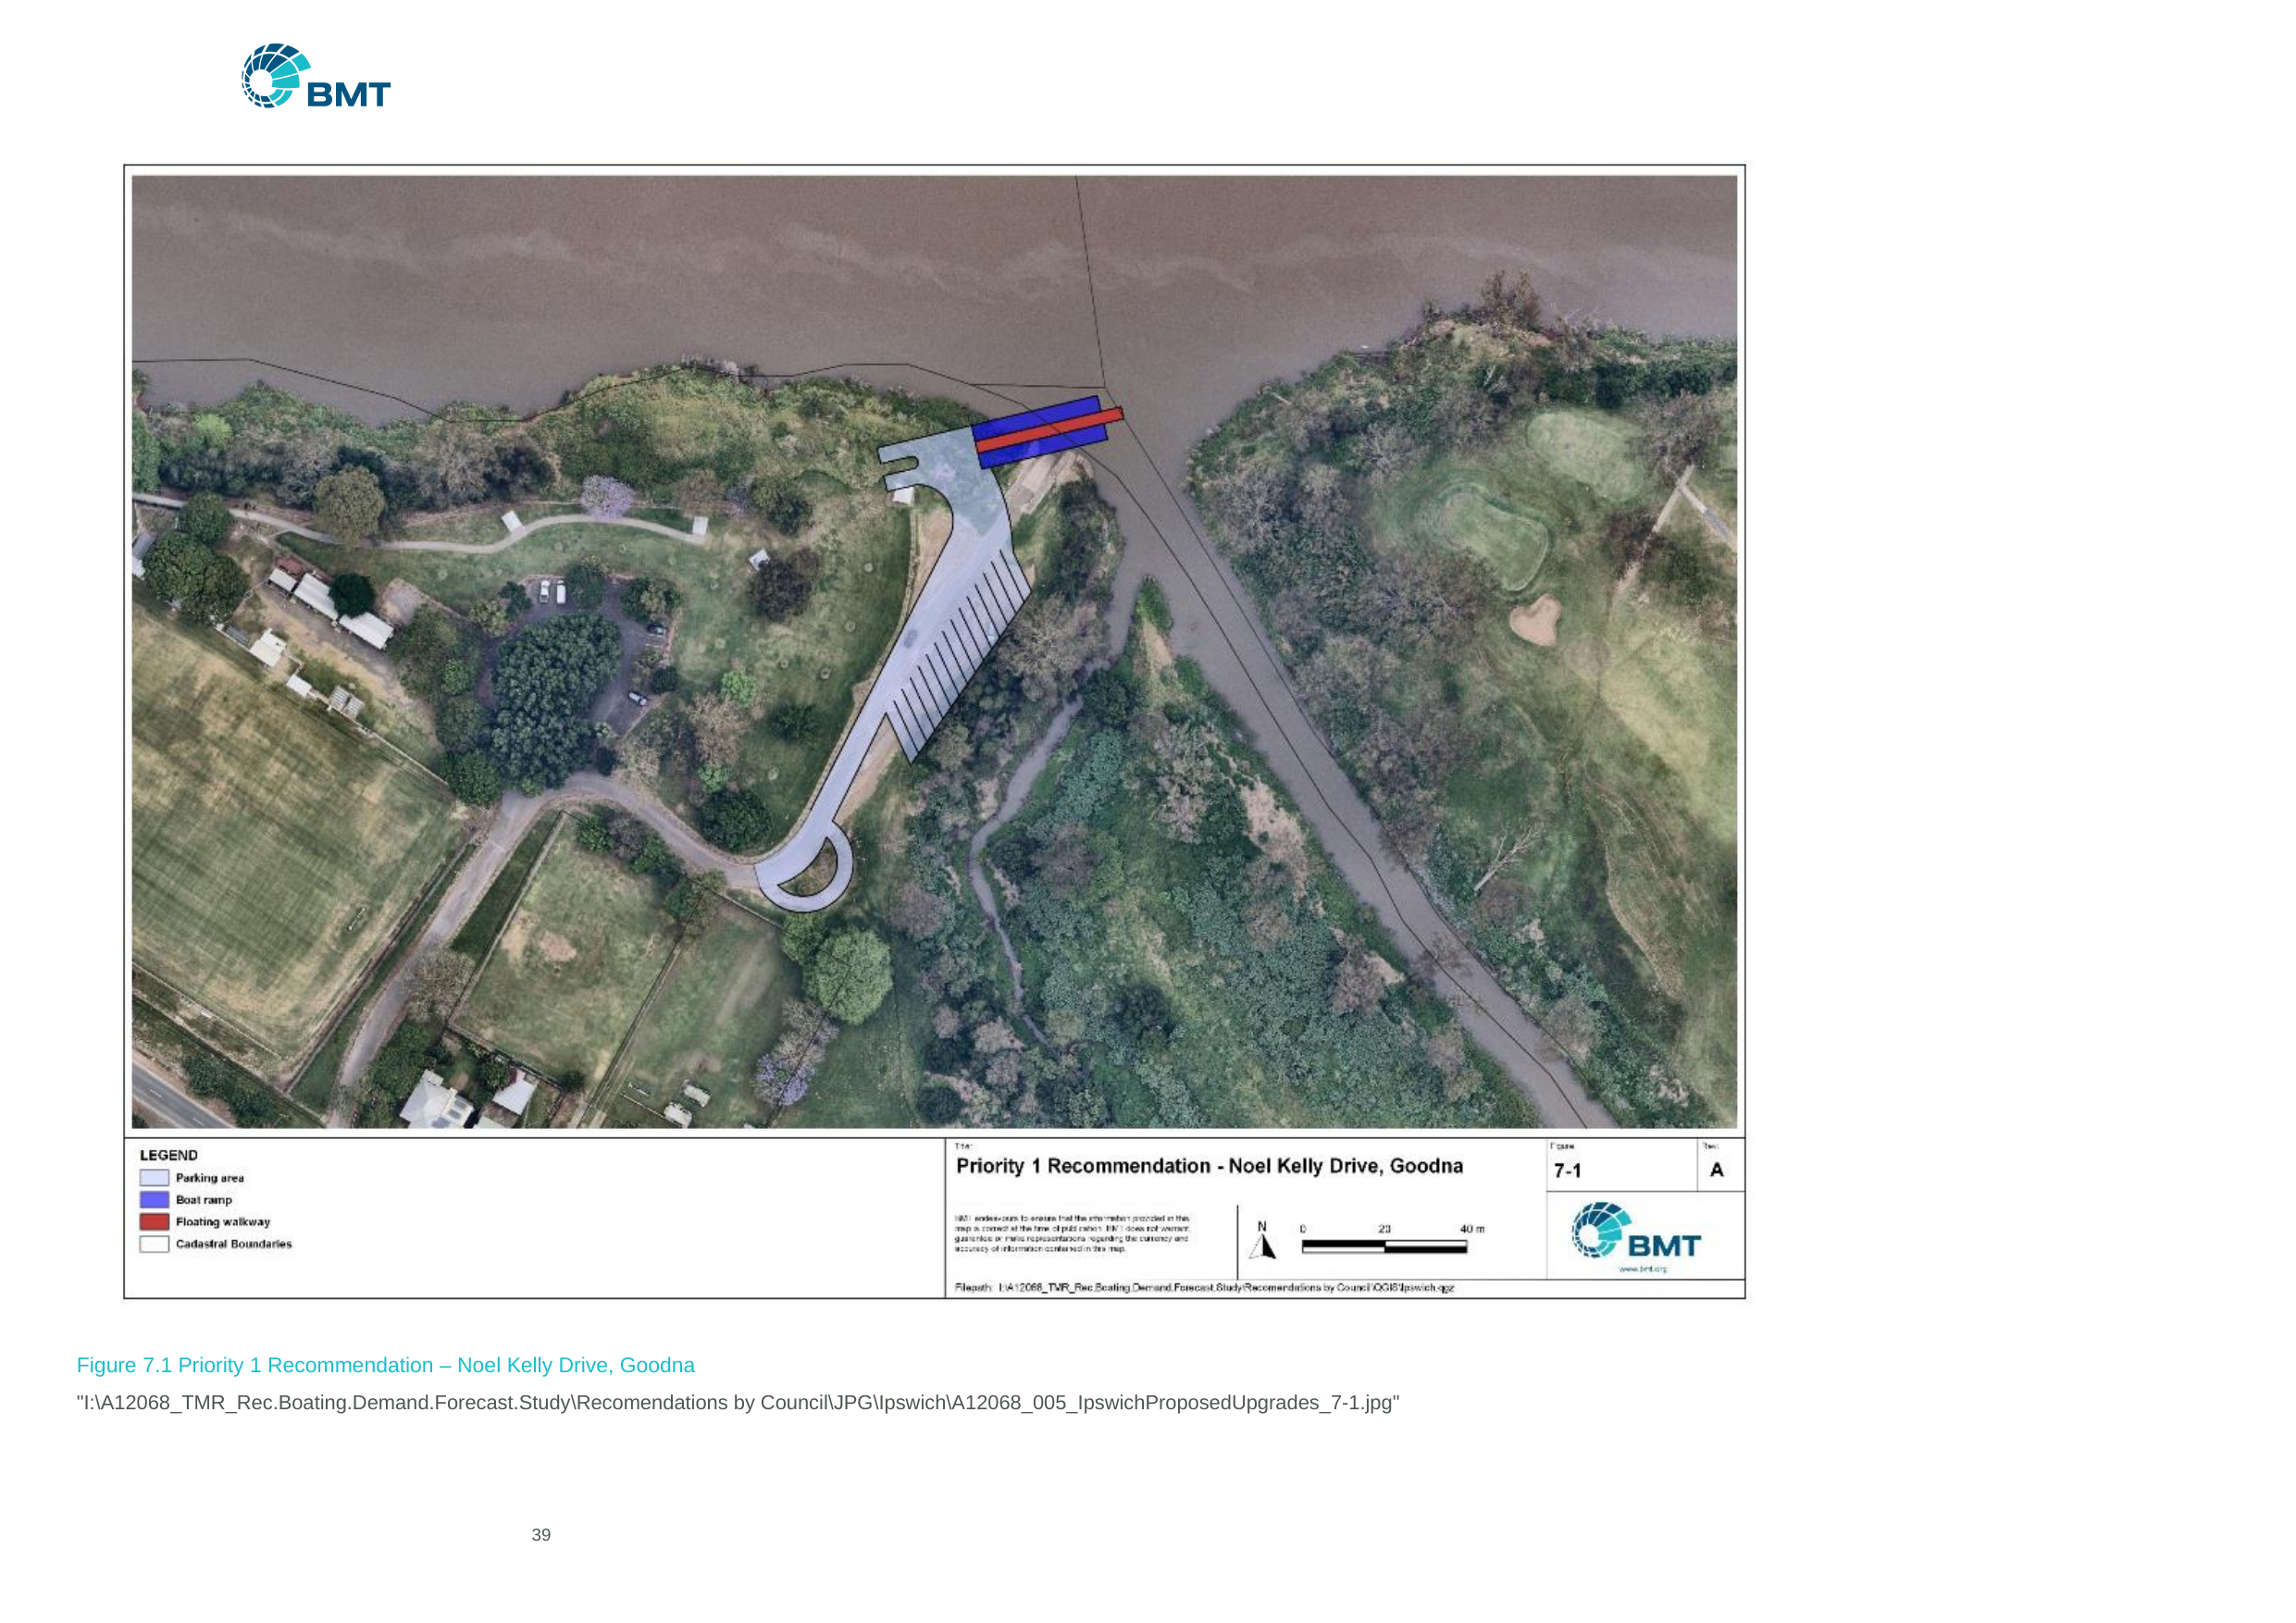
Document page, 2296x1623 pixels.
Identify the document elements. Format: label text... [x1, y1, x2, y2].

picture [76, 137, 1759, 1327]
title Priority 1 Recommendation – Noel Kelly Drive, Goodna [77, 1353, 2120, 1377]
text "I:\A12068_TMR_Rec.Boating.Demand.Forecast.Study\Recomendations by Council\JPG\Ipswich\A12068_005_IpswichProposedUpgrades_7-1.jpg" [77, 1391, 2120, 1414]
picture [242, 43, 391, 114]
